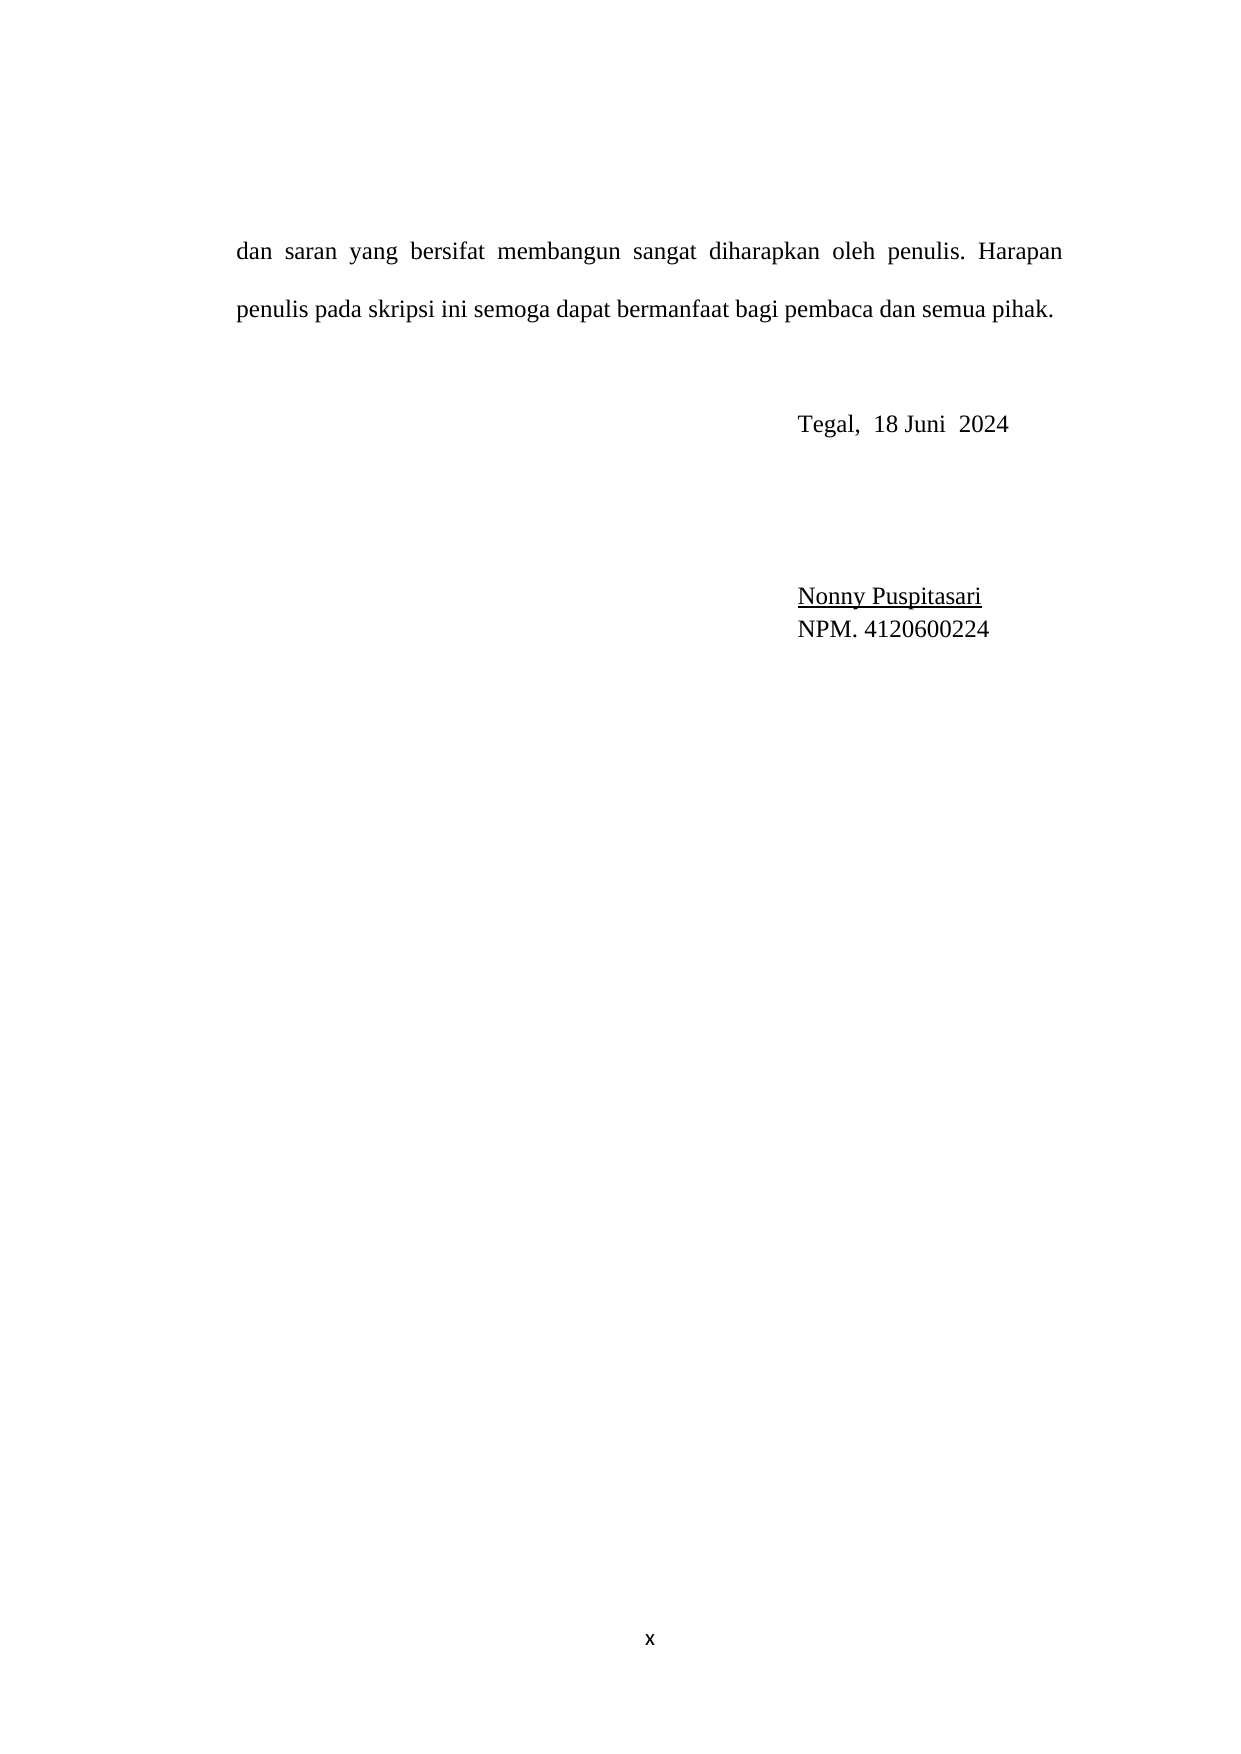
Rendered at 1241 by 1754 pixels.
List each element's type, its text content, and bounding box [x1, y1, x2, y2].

text Tegal, 18 Juni 2024 [797, 409, 1063, 437]
text NPM. 4120600224 [797, 614, 1063, 643]
text Nonny Puspitasari [797, 581, 1063, 610]
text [236, 236, 1063, 322]
